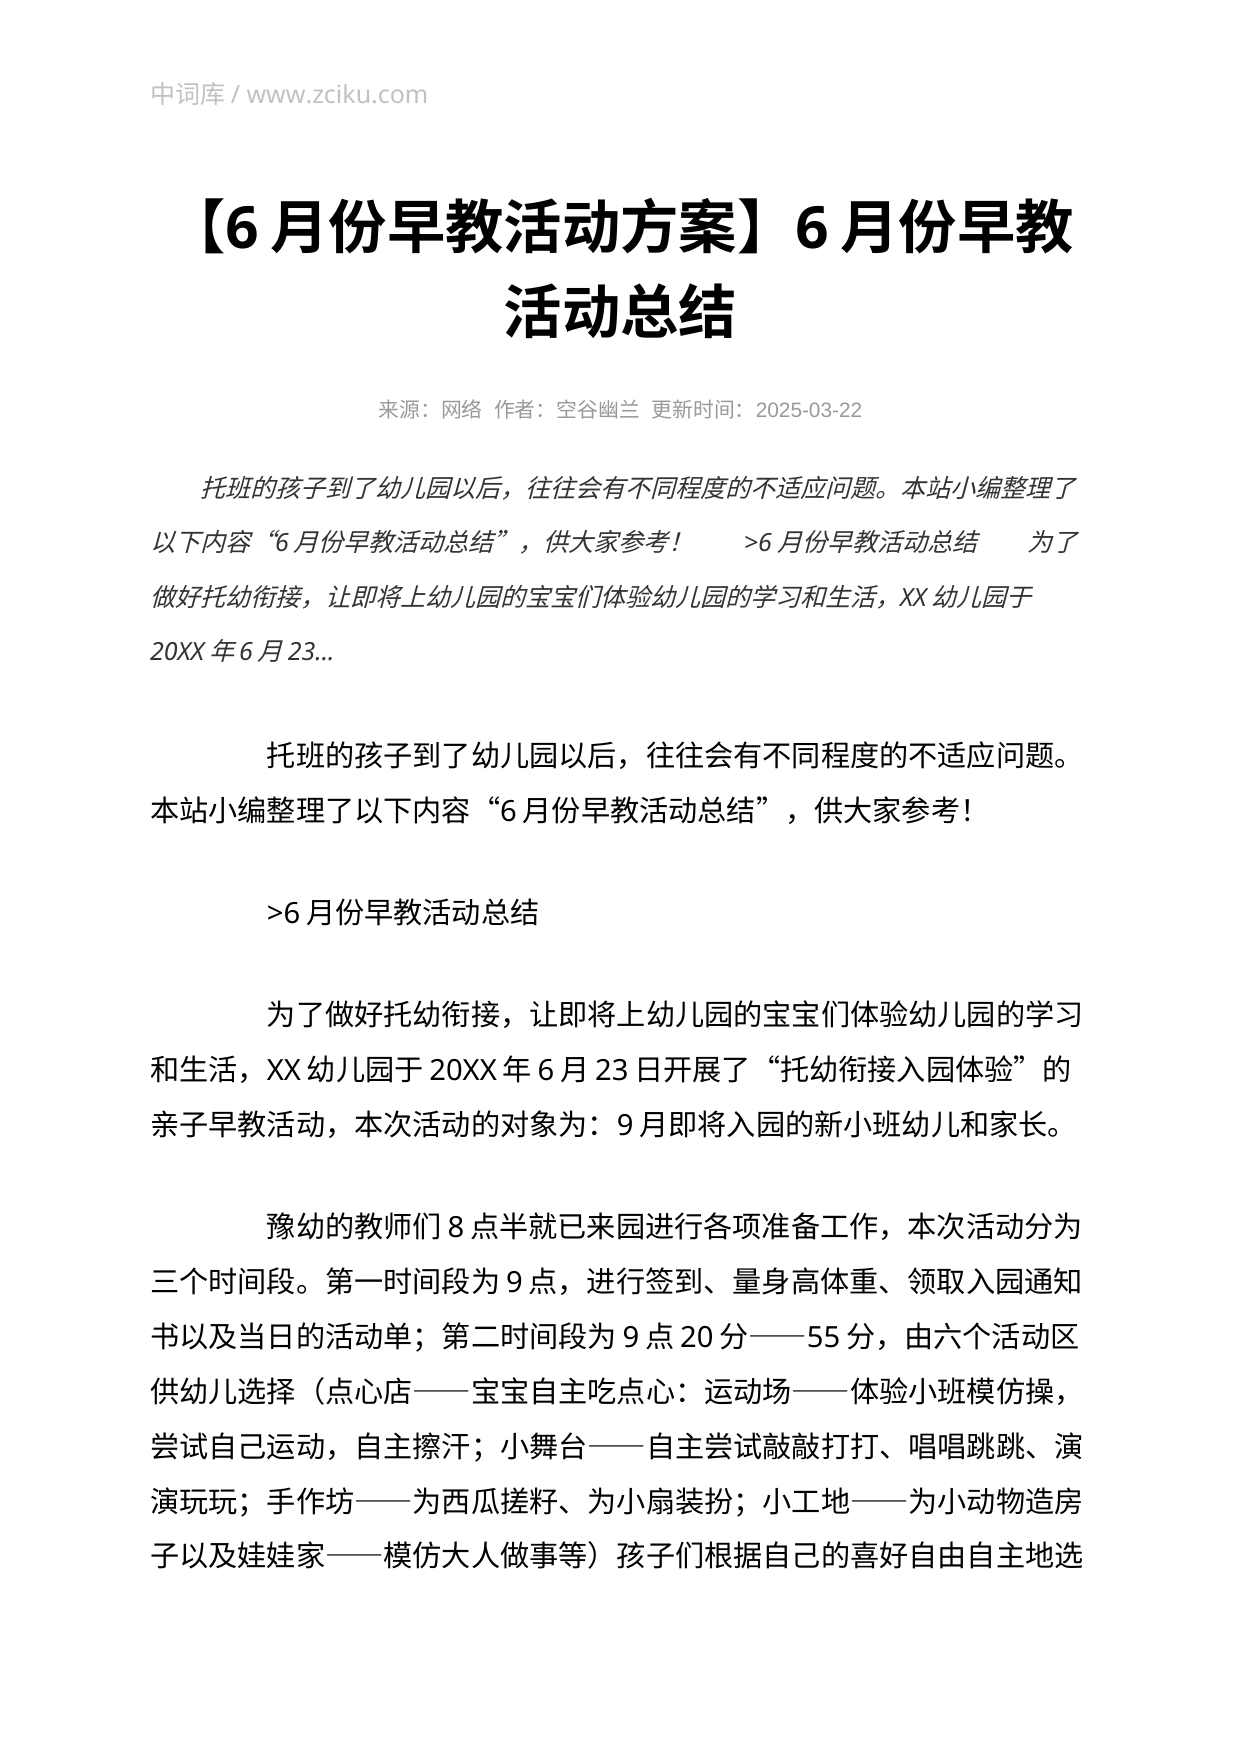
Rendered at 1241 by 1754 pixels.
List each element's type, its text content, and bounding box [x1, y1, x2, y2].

text 托班的孩子到了幼儿园以后，往往会有不同程度的不适应问题。本站小编整理了以下内容“6月份早教活动总结”，供大家参考！ [150, 733, 1090, 830]
text 托班的孩子到了幼儿园以后，往往会有不同程度的不适应问题。本站小编整理了以下内容“6月份早教活动总结”，供大家参考！ >6月份早教活动总结 为了做好托幼衔接，让即将上幼儿园的宝宝们体验幼儿园的学习和生活，XX幼儿园于20XX年6月23... [150, 468, 1090, 668]
text 为了做好托幼衔接，让即将上幼儿园的宝宝们体验幼儿园的学习和生活，XX幼儿园于20XX年6月23日开展了“托幼衔接入园体验”的亲子早教活动，本次活动的对象为：9月即将入园的新小班幼儿和家长。 [150, 991, 1090, 1144]
text >6月份早教活动总结 [150, 889, 1090, 932]
subtitle 【6月份早教活动方案】6月份早教活动总结 [150, 181, 1090, 351]
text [150, 1203, 1090, 1575]
text 来源：网络 作者：空谷幽兰 更新时间：2025-03-22 [150, 397, 1090, 421]
